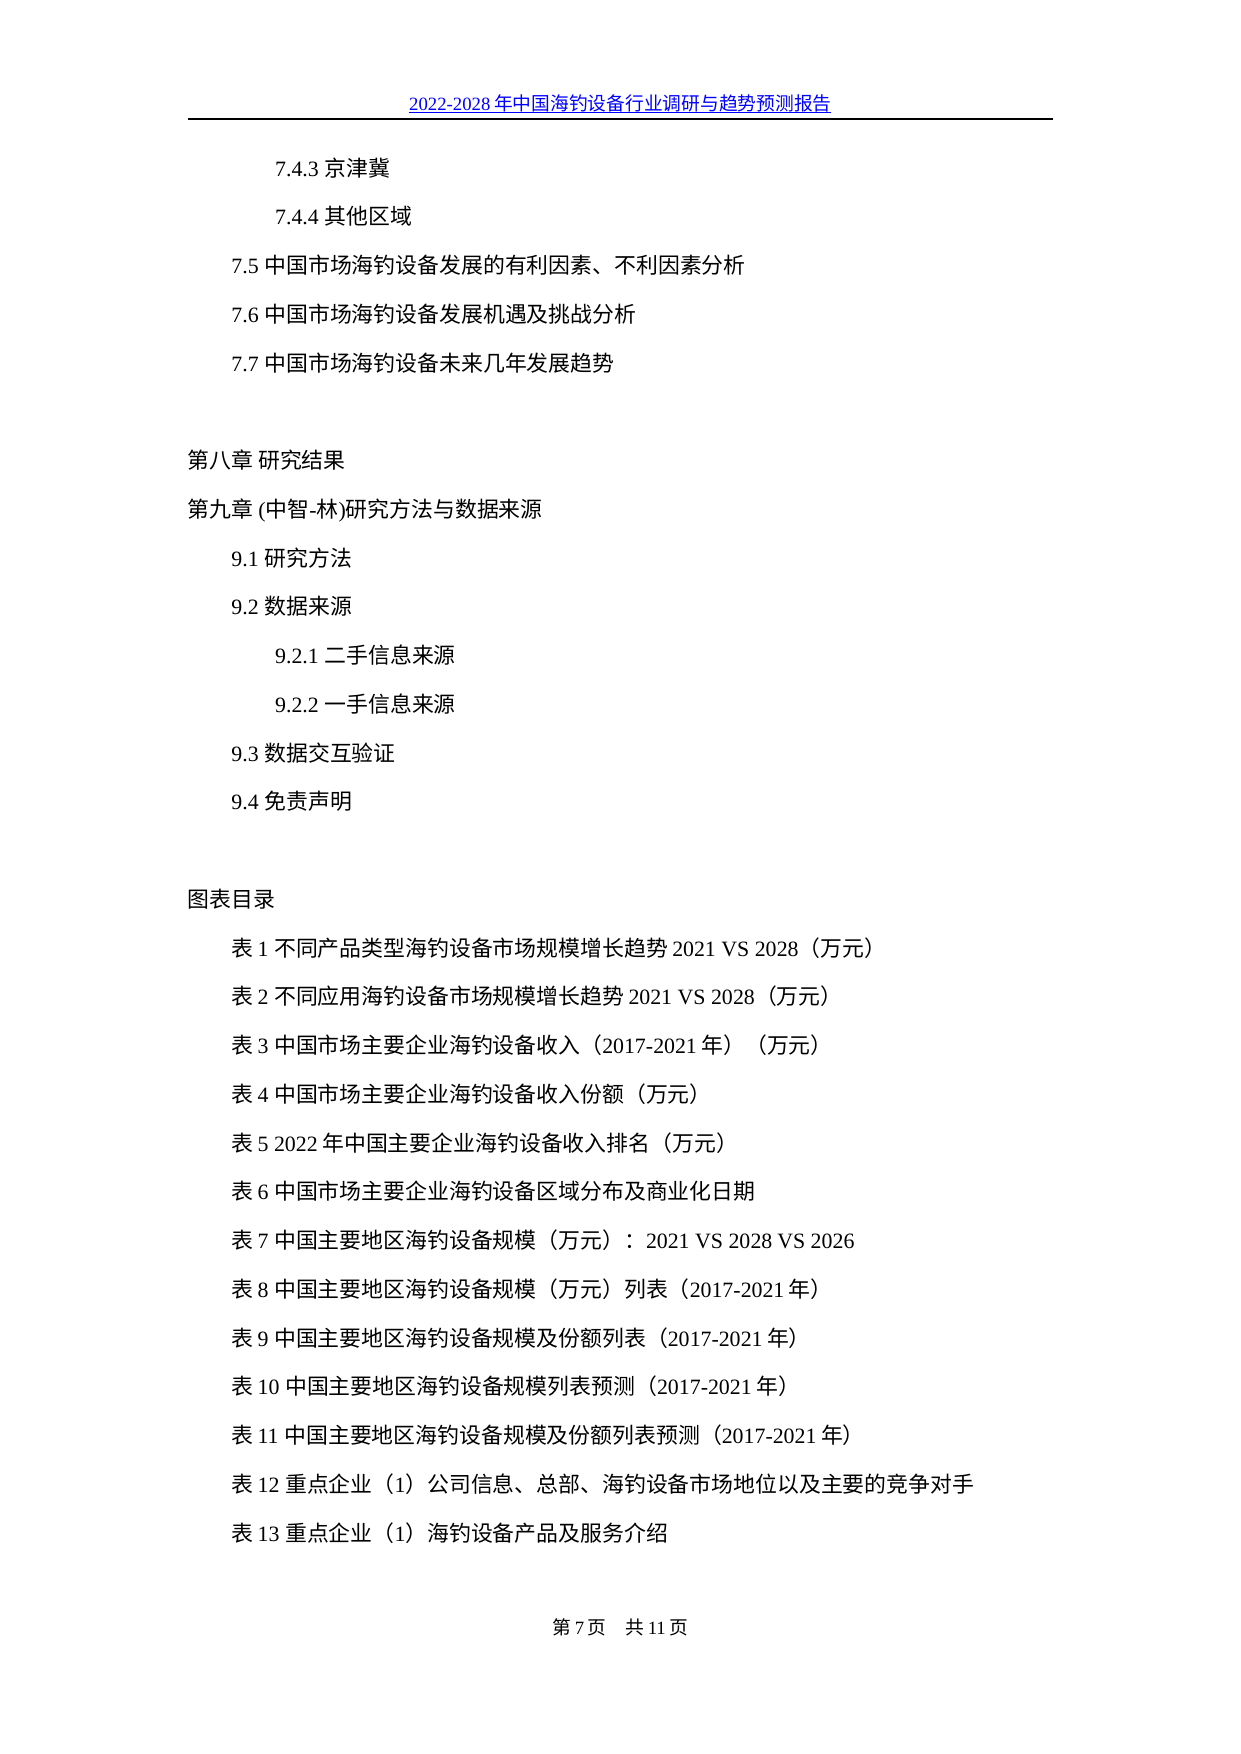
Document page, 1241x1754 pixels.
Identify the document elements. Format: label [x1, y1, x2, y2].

text [187, 150, 1053, 1548]
